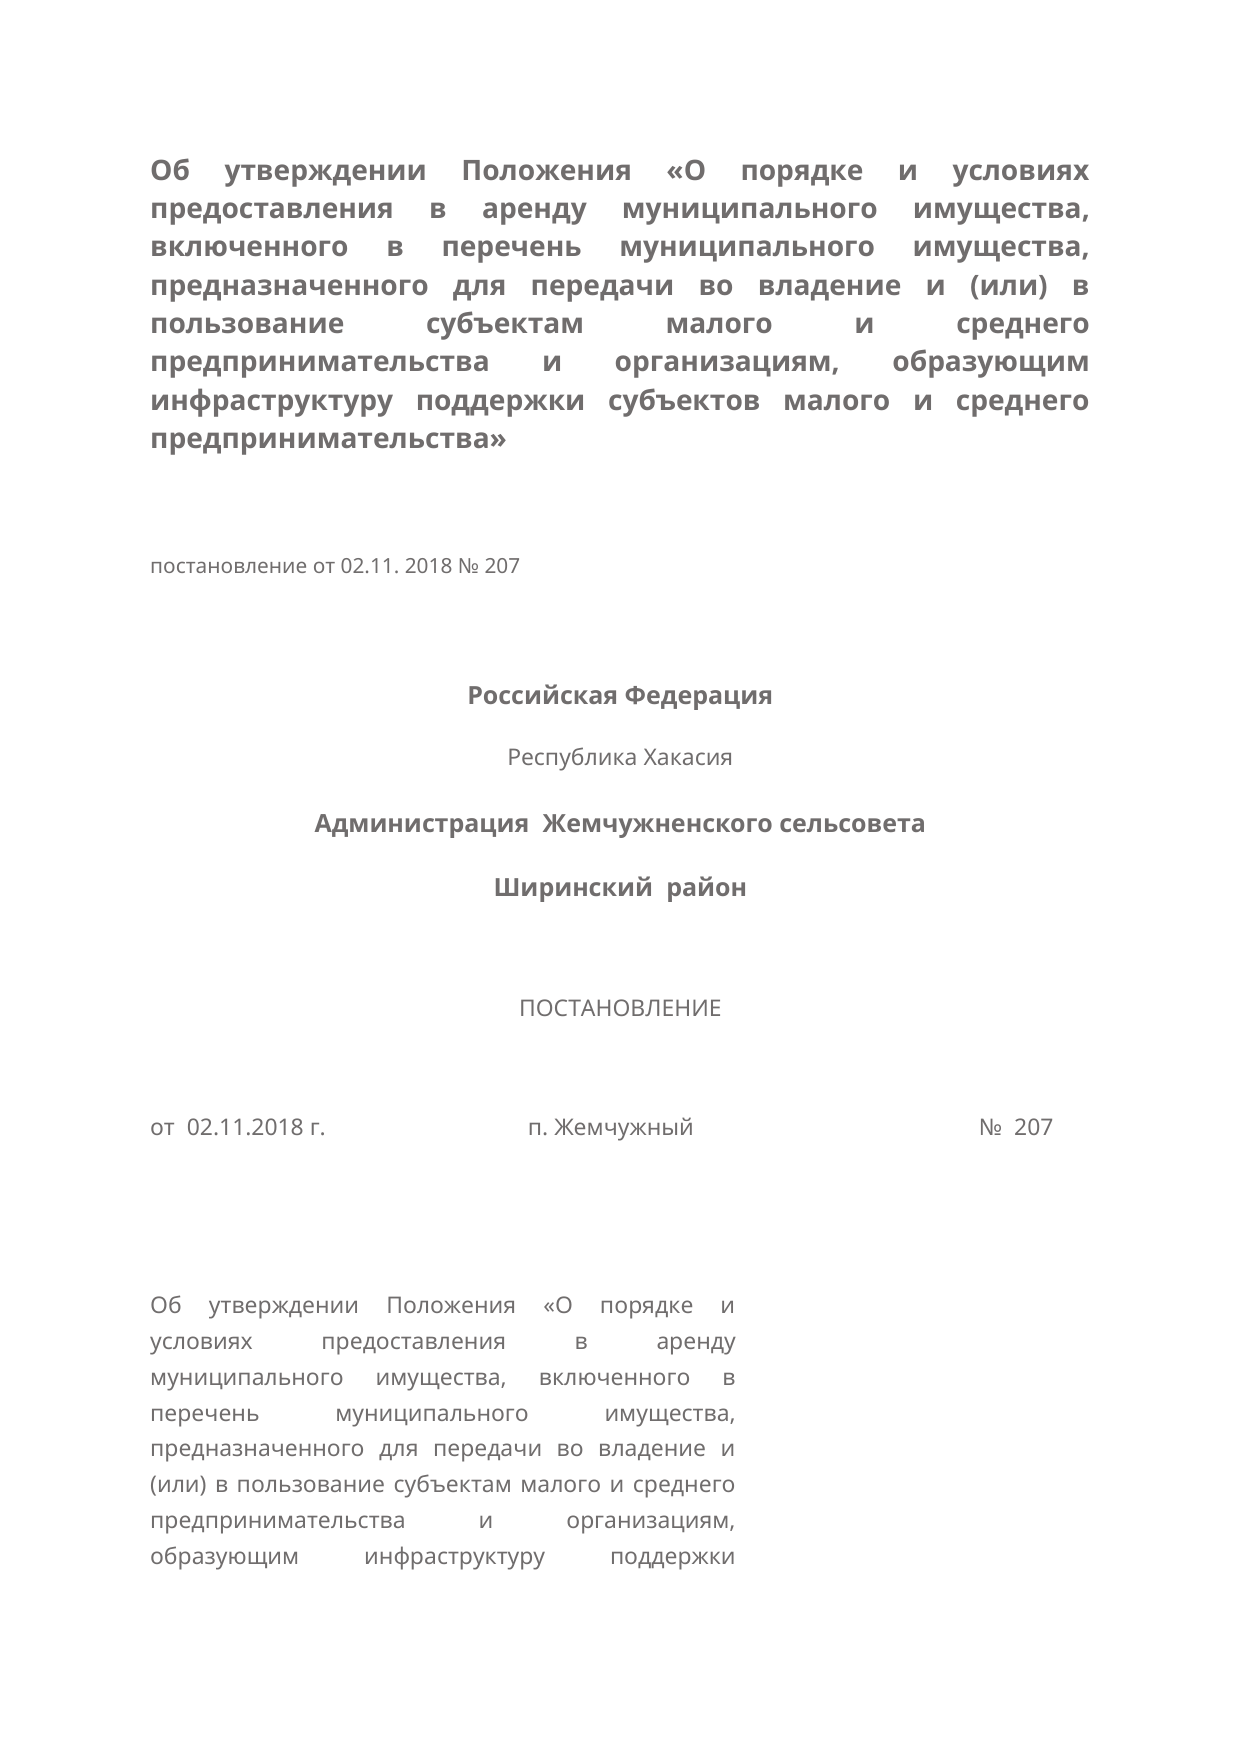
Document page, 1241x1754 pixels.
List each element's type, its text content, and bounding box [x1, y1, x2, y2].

subtitle Ширинский район [150, 869, 1090, 903]
text постановление от 02.11. 2018 № 207 [150, 486, 1090, 644]
text Республика Хакасия [150, 741, 1090, 772]
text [150, 1289, 736, 1571]
subtitle Об утверждении Положения «О порядке и условиях предоставления в аренду муниципального имущества, включенного в перечень муниципального имущества, предназначенного для передачи во владение и (или) в пользование субъектам малого и среднего предпринимательства и организациям, образующим инфраструктуру поддержки субъектов малого и среднего предпринимательства» [150, 150, 1090, 457]
text от 02.11.2018 г. п. Жемчужный № 207 [150, 1111, 1090, 1142]
subtitle Российская Федерация [150, 678, 1090, 712]
subtitle Администрация Жемчужненского сельсовета [150, 806, 1090, 840]
text ПОСТАНОВЛЕНИЕ [150, 992, 1090, 1023]
